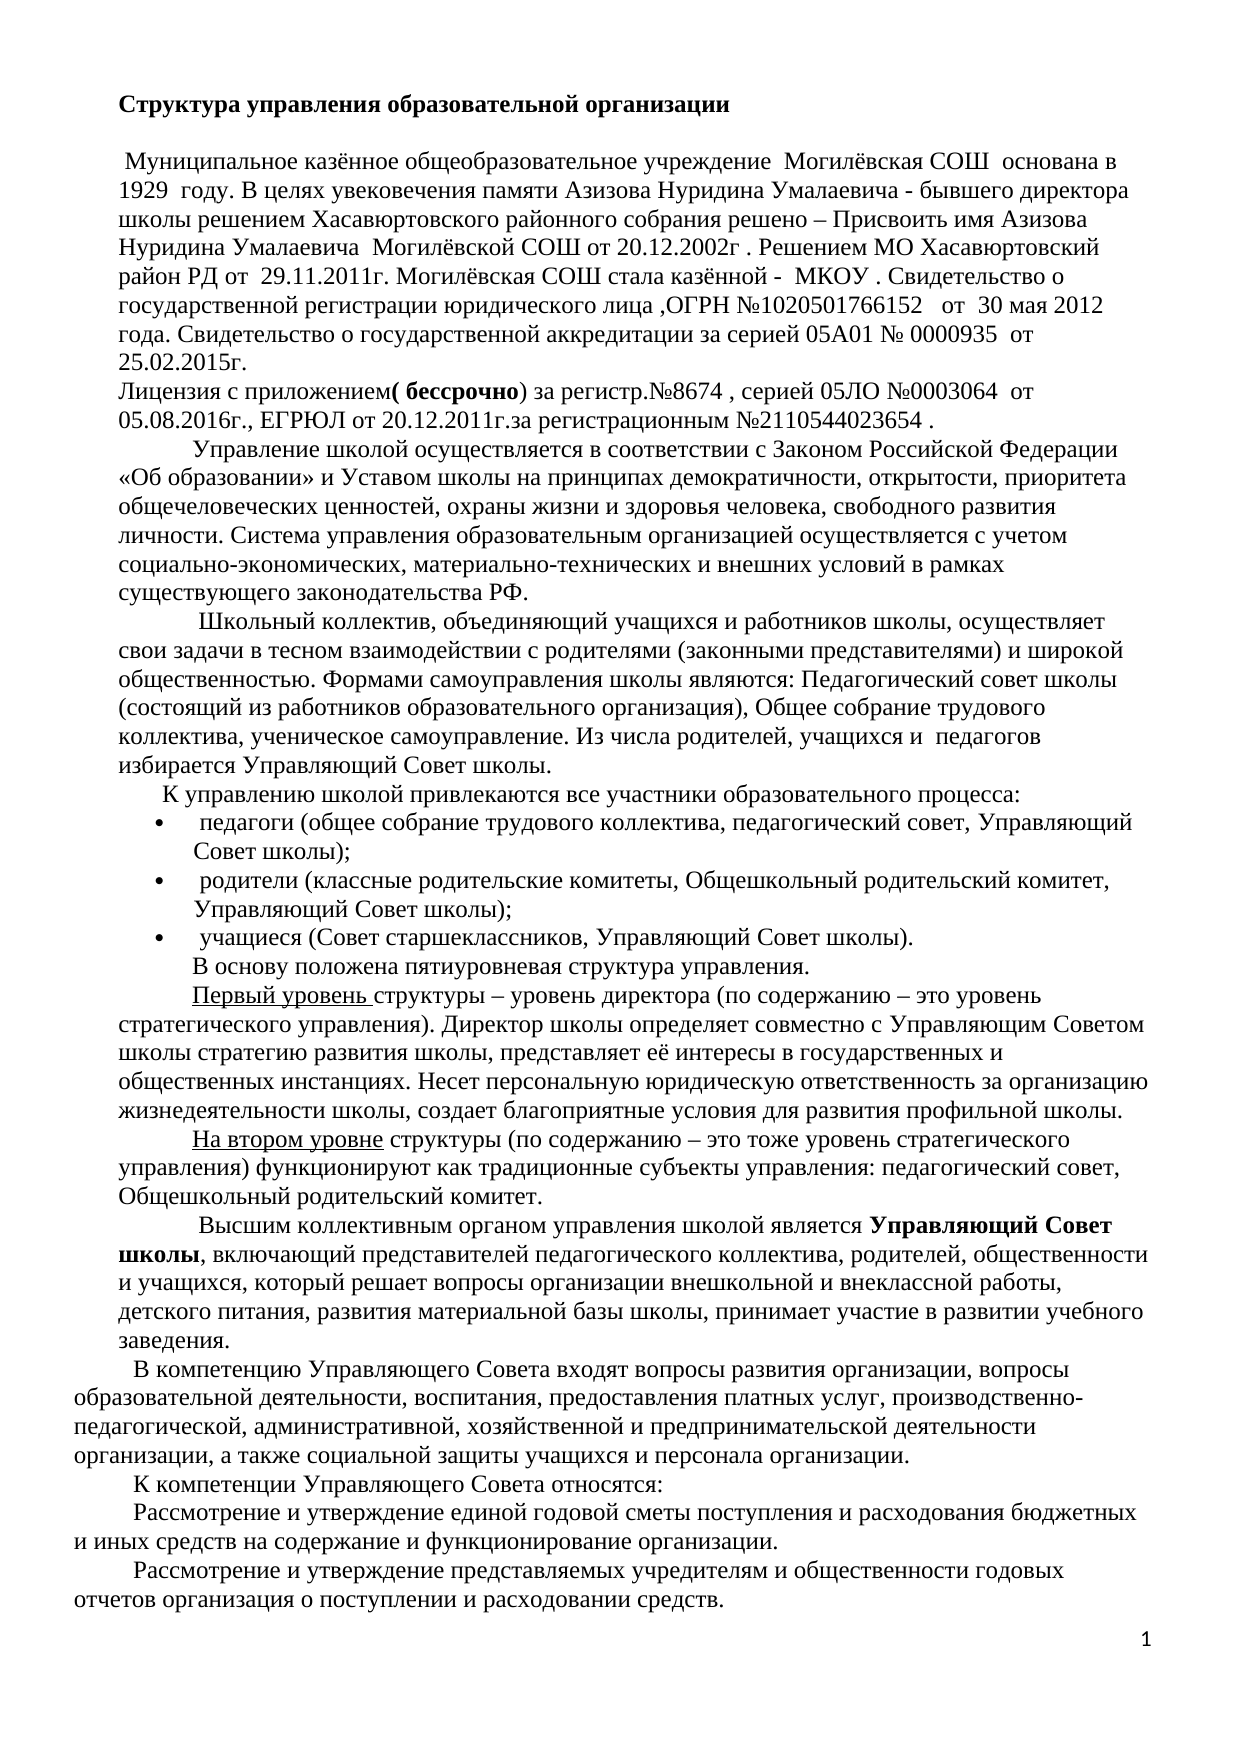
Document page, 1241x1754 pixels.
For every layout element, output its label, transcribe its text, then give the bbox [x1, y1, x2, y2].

list педагоги (общее собрание трудового коллектива, педагогический совет, Управляющий Совет школы); [156, 807, 1152, 865]
text В основу положена пятиуровневая структура управления. [118, 951, 1152, 980]
text Рассмотрение и утверждение представляемых учредителям и общественности годовых отчетов организация о поступлении и расходовании средств. [74, 1555, 1152, 1612]
text Рассмотрение и утверждение единой годовой сметы поступления и расходования бюджетных и иных средств на содержание и функционирование организации. [74, 1497, 1152, 1555]
text Управление школой осуществляется в соответствии с Законом Российской Федерации «Об образовании» и Уставом школы на принципах демократичности, открытости, приоритета общечеловеческих ценностей, охраны жизни и здоровья человека, свободного развития личности. Система управления образовательным организацией осуществляется с учетом социально-экономических, материально-технических и внешних условий в рамках существующего законодательства РФ. [118, 434, 1152, 606]
list учащиеся (Совет старшеклассников, Управляющий Совет школы). [156, 922, 1152, 951]
text В компетенцию Управляющего Совета входят вопросы развития организации, вопросы образовательной деятельности, воспитания, предоставления платных услуг, производственно-педагогической, административной, хозяйственной и предпринимательской деятельности организации, а также социальной защиты учащихся и персонала организации. [74, 1354, 1152, 1469]
text Школьный коллектив, объединяющий учащихся и работников школы, осуществляет свои задачи в тесном взаимодействии с родителями (законными представителями) и широкой общественностью. Формами самоуправления школы являются: Педагогический совет школы (состоящий из работников образовательного организация), Общее собрание трудового коллектива, ученическое самоуправление. Из числа родителей, учащихся и педагогов избирается Управляющий Совет школы. [118, 606, 1152, 779]
text К управлению школой привлекаются все участники образовательного процесса: [118, 779, 1152, 807]
text Структура управления образовательной организации [118, 89, 1152, 117]
text Муниципальное казённое общеобразовательное учреждение Могилёвская СОШ основана в 1929 году. В целях увековечения памяти Азизова Нуридина Умалаевича - бывшего директора школы решением Хасавюртовского районного собрания решено – Присвоить имя Азизова Нуридина Умалаевича Могилёвской СОШ от 20.12.2002г . Решением МО Хасавюртовский район РД от 29.11.2011г. Могилёвская СОШ стала казённой - МКОУ . Свидетельство о государственной регистрации юридического лица ,ОГРН №1020501766152 от 30 мая 2012 года. Свидетельство о государственной аккредитации за серией 05А01 № 0000935 от 25.02.2015г. [118, 146, 1152, 376]
text Лицензия с приложением( бессрочно) за регистр.№8674 , серией 05ЛО №0003064 от 05.08.2016г., ЕГРЮЛ от 20.12.2011г.за регистрационным №2110544023654 . [118, 376, 1152, 434]
text На втором уровне структуры (по содержанию – это тоже уровень стратегического управления) функционируют как традиционные субъекты управления: педагогический совет, Общешкольный родительский комитет. [118, 1124, 1152, 1210]
list родители (классные родительские комитеты, Общешкольный родительский комитет, Управляющий Совет школы); [156, 865, 1152, 922]
text К компетенции Управляющего Совета относятся: [74, 1469, 1152, 1497]
text Первый уровень структуры – уровень директора (по содержанию – это уровень стратегического управления). Директор школы определяет совместно с Управляющим Советом школы стратегию развития школы, представляет её интересы в государственных и общественных инстанциях. Несет персональную юридическую ответственность за организацию жизнедеятельности школы, создает благоприятные условия для развития профильной школы. [118, 980, 1152, 1124]
text Высшим коллективным органом управления школой является Управляющий Совет школы, включающий представителей педагогического коллектива, родителей, общественности и учащихся, который решает вопросы организации внешкольной и внеклассной работы, детского питания, развития материальной базы школы, принимает участие в развитии учебного заведения. [118, 1210, 1152, 1354]
